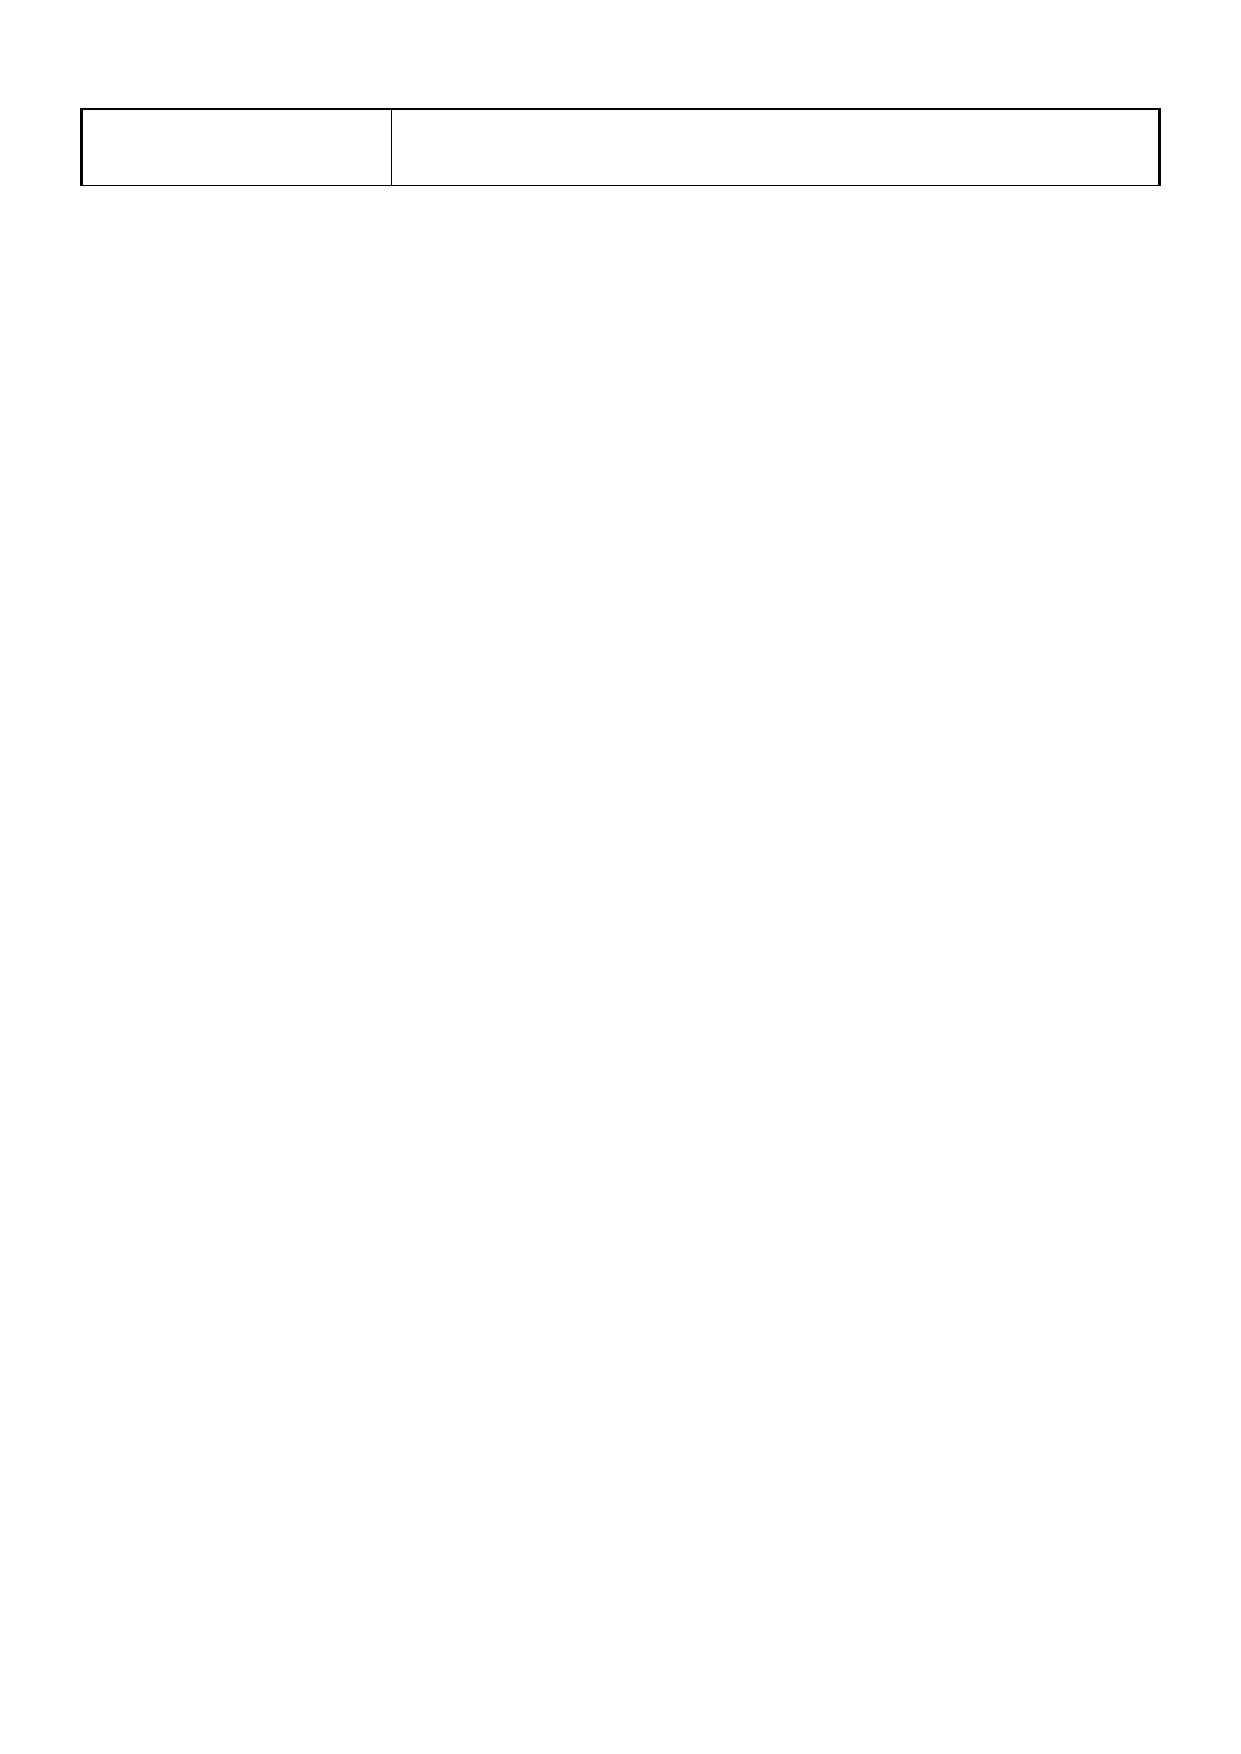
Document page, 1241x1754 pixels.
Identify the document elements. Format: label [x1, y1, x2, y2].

table_cell [83, 110, 391, 185]
table_cell [392, 110, 1158, 185]
